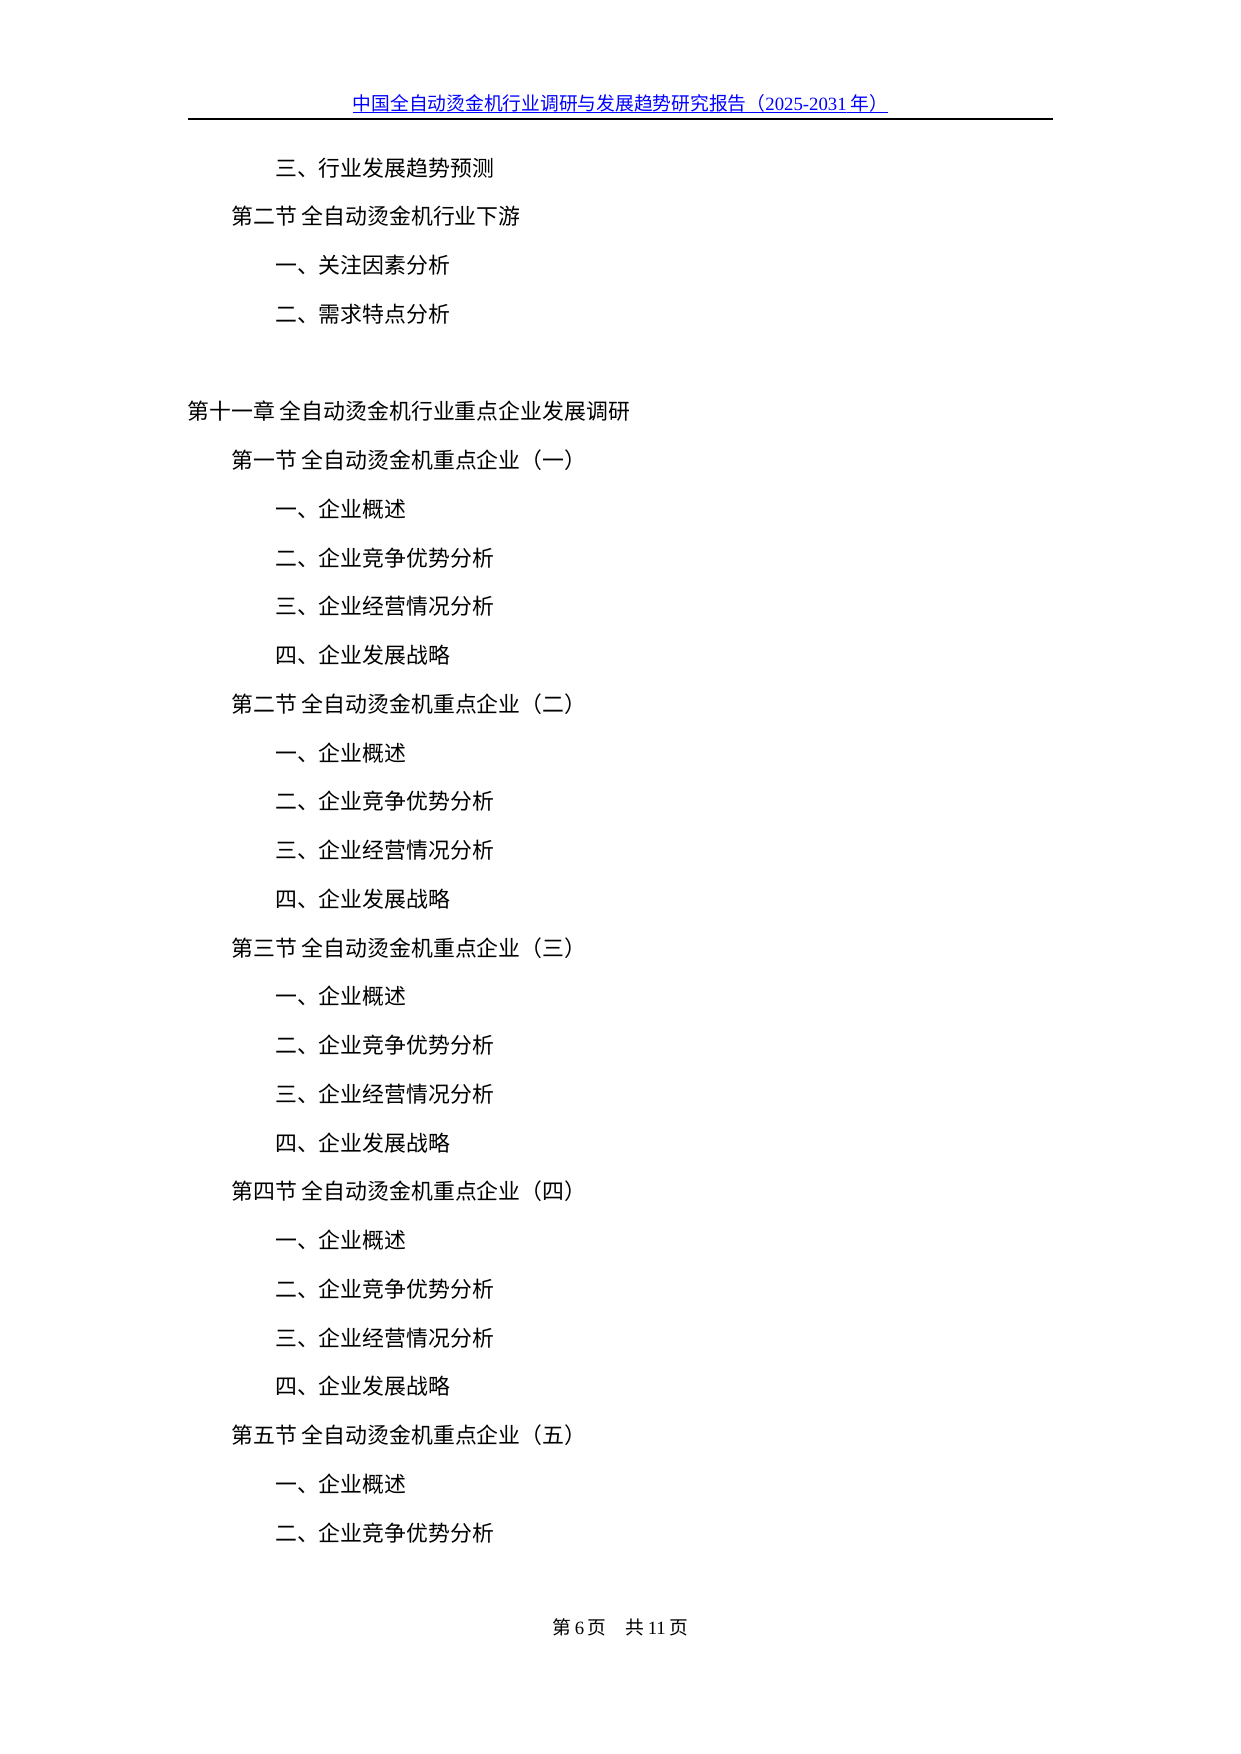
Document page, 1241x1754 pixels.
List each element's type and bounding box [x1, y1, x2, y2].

text [187, 150, 1053, 1548]
